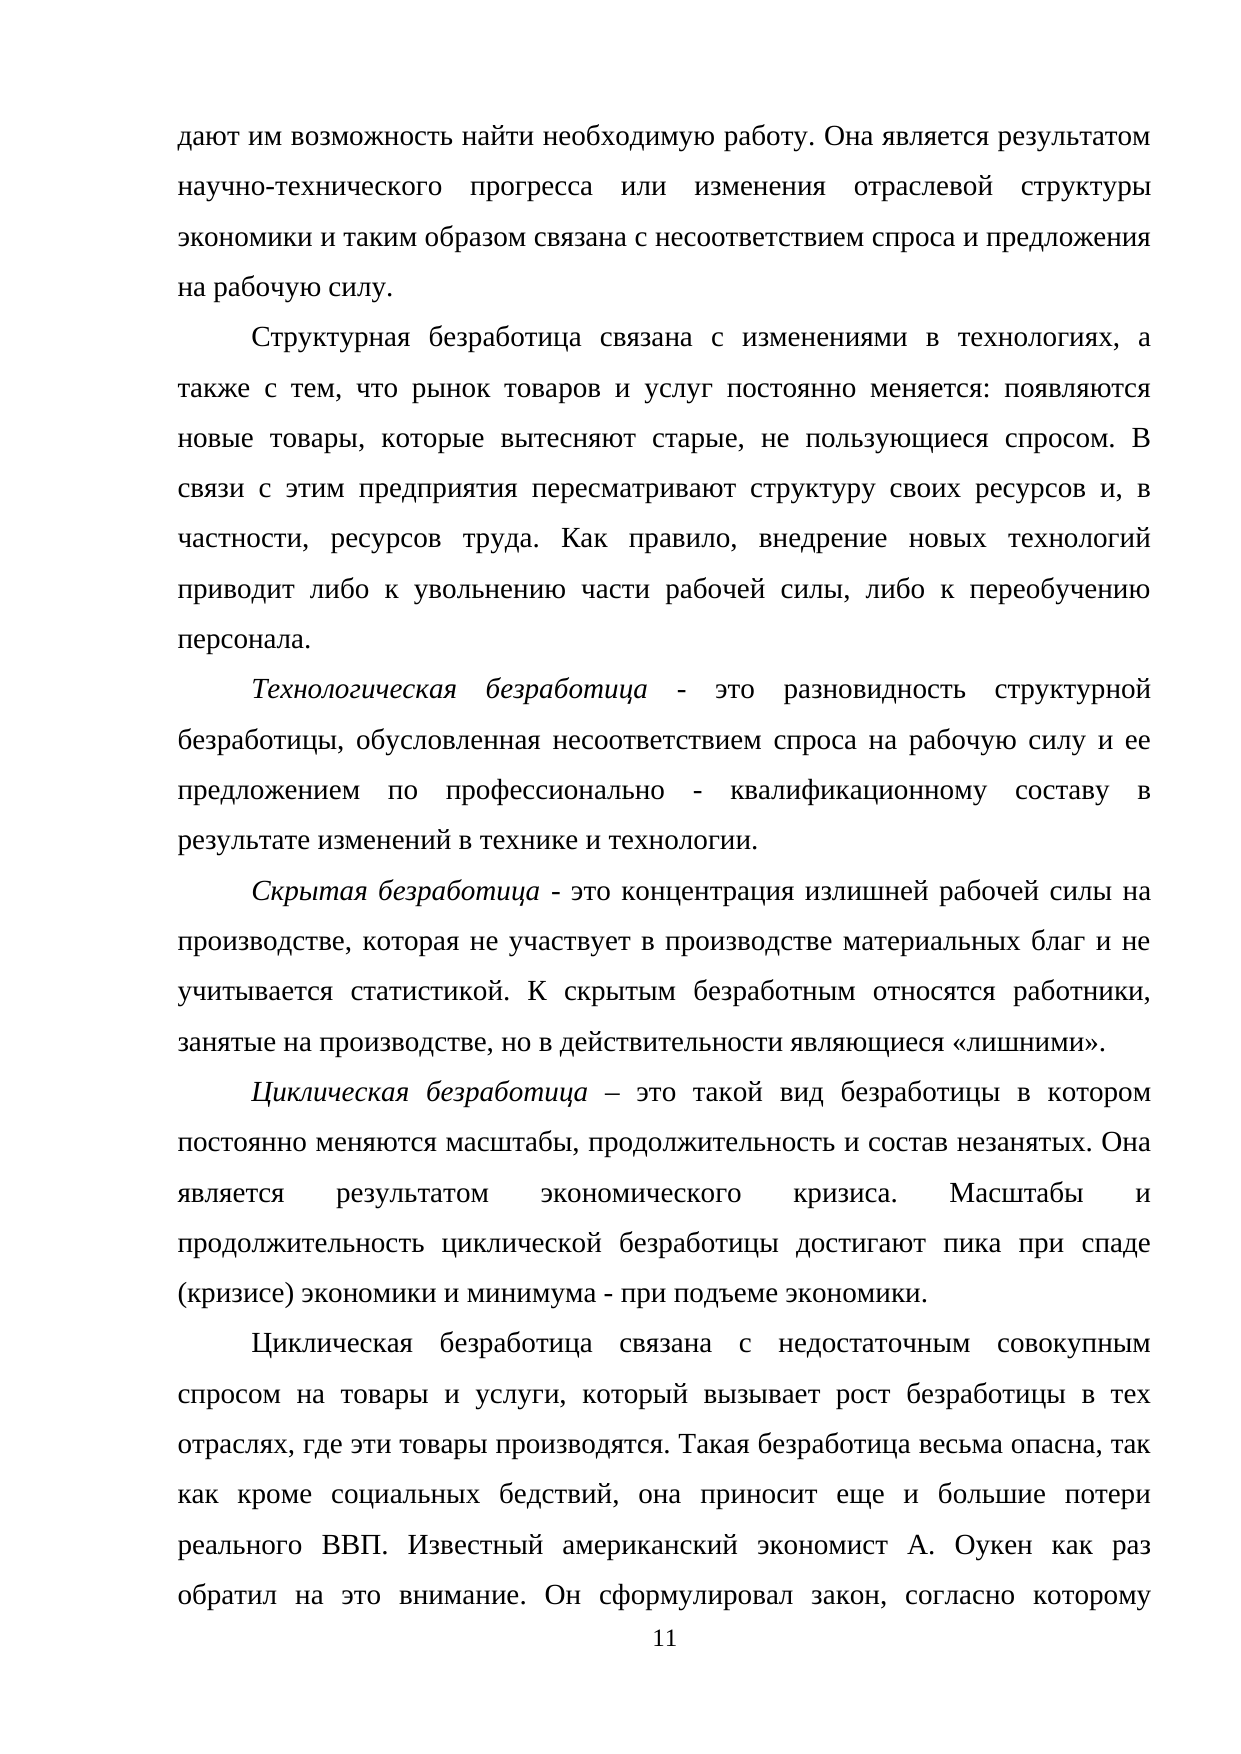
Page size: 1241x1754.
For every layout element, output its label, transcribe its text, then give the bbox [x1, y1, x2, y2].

text Технологическая безработица - это разновидность структурной безработицы, обусловленная несоответствием спроса на рабочую силу и ее предложением по профессионально - квалификационному составу в результате изменений в технике и технологии. [177, 672, 1152, 856]
text Скрытая безработица - это концентрация излишней рабочей силы на производстве, которая не участвует в производстве материальных благ и не учитывается статистикой. К скрытым безработным относятся работники, занятые на производстве, но в действительности являющиеся «лишними». [177, 873, 1152, 1057]
text Структурная безработица связана с изменениями в технологиях, а также с тем, что рынок товаров и услуг постоянно меняется: появляются новые товары, которые вытесняют старые, не пользующиеся спросом. В связи с этим предприятия пересматривают структуру своих ресурсов и, в частности, ресурсов труда. Как правило, внедрение новых технологий приводит либо к увольнению части рабочей силы, либо к переобучению персонала. [177, 319, 1152, 655]
text Циклическая безработица – это такой вид безработицы в котором постоянно меняются масштабы, продолжительность и состав незанятых. Она является результатом экономического кризиса. Масштабы и продолжительность циклической безработицы достигают пика при спаде (кризисе) экономики и минимума - при подъеме экономики. [177, 1074, 1152, 1309]
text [177, 118, 1152, 303]
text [177, 1326, 1152, 1611]
